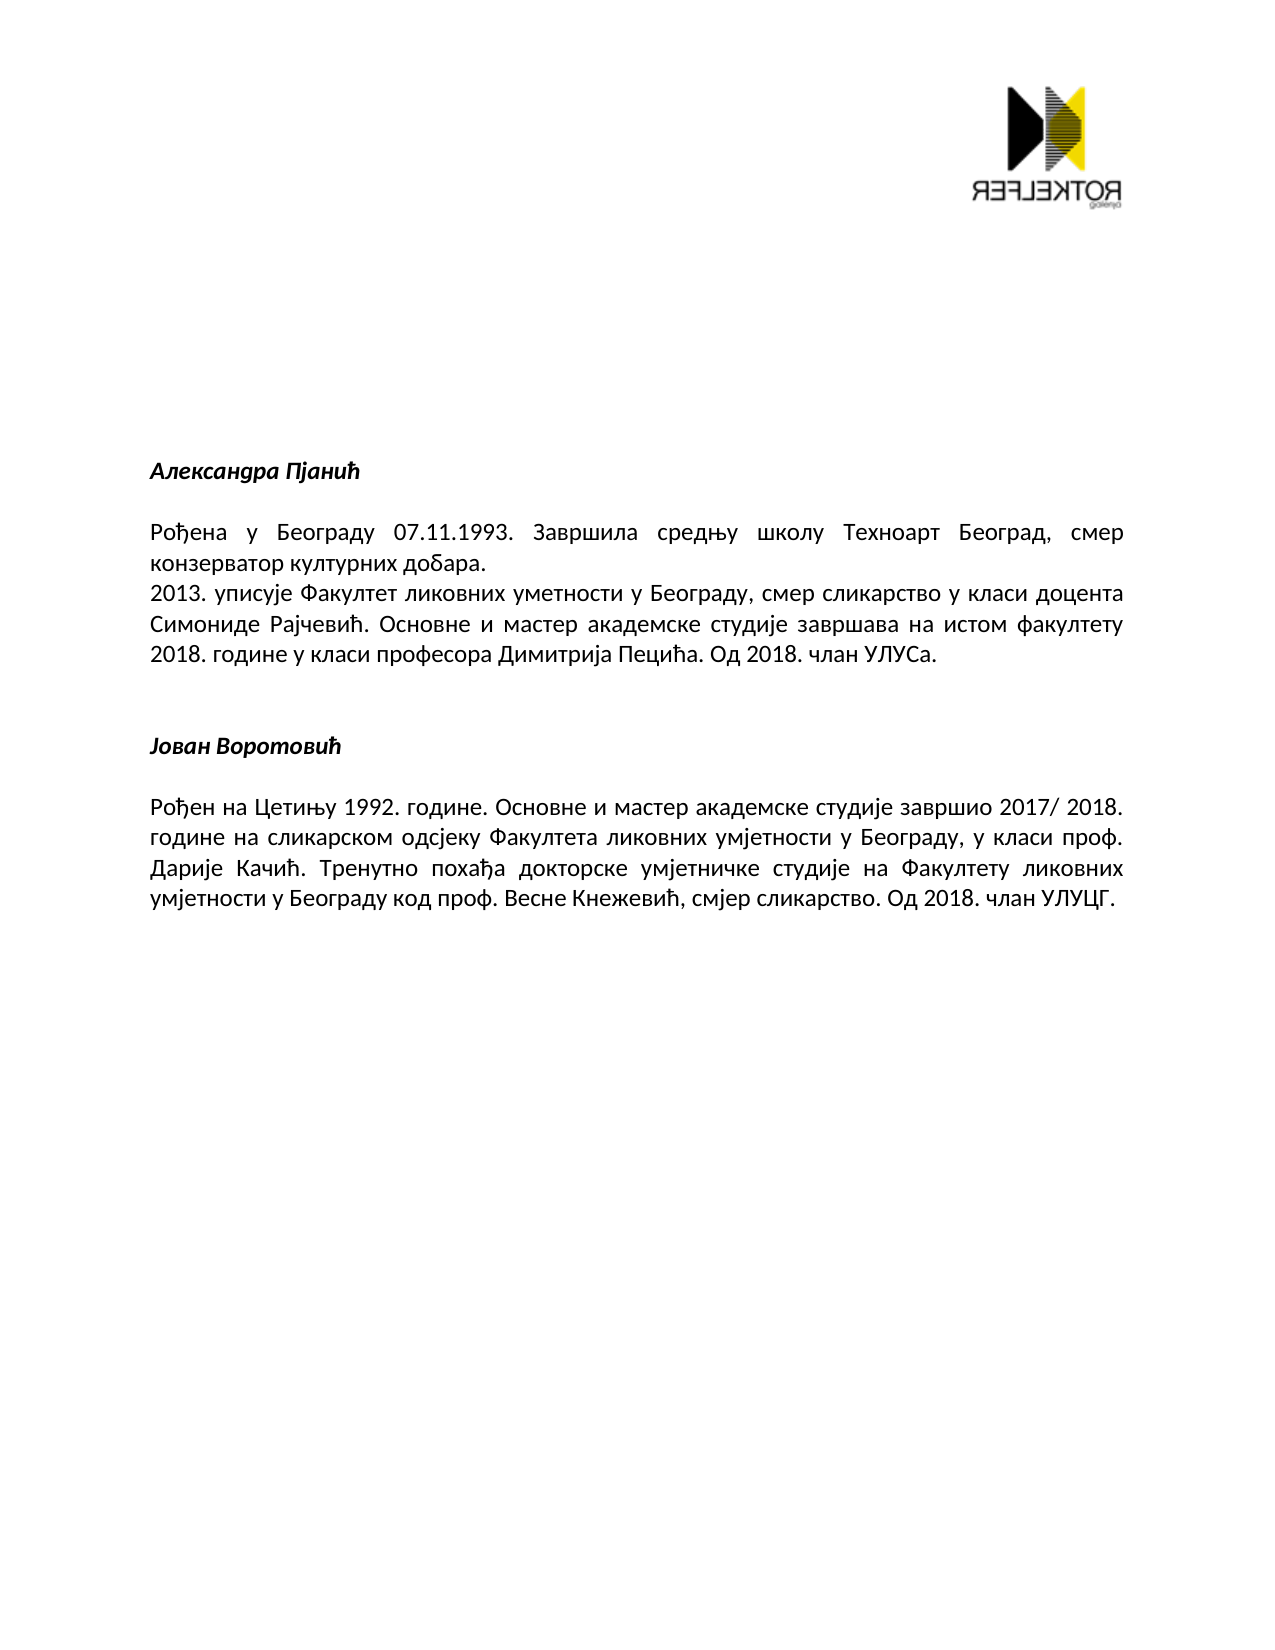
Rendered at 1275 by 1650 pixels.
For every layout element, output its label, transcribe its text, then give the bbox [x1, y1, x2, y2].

text Рођен на Цетињу 1992. године. Основне и мастер академске студије завршио 2017/ 2018. године на сликарском одсјеку Факултета ликовних умјетности у Београду, у класи проф. Дарије Качић. Тренутно похађа докторске умјетничке студије на Факултету ликовних умјетности у Београду код проф. Весне Кнежевић, смјер сликарство. Од 2018. члан УЛУЦГ. [150, 791, 1125, 913]
text 2013. уписује Факултет ликовних уметности у Београду, смер сликарство у класи доцента Симониде Рајчевић. Основне и мастер академске студије завршава на истом факултету 2018. године у класи професора Димитрија Пецића. Од 2018. члан УЛУСа. [150, 577, 1125, 669]
text Рођена у Београду 07.11.1993. Завршила средњу школу Техноарт Београд, смер конзерватор културних добара. [150, 516, 1125, 577]
text Јован Воротовић [150, 730, 1125, 760]
text Александра Пјанић [150, 455, 1125, 486]
picture [970, 86, 1125, 213]
